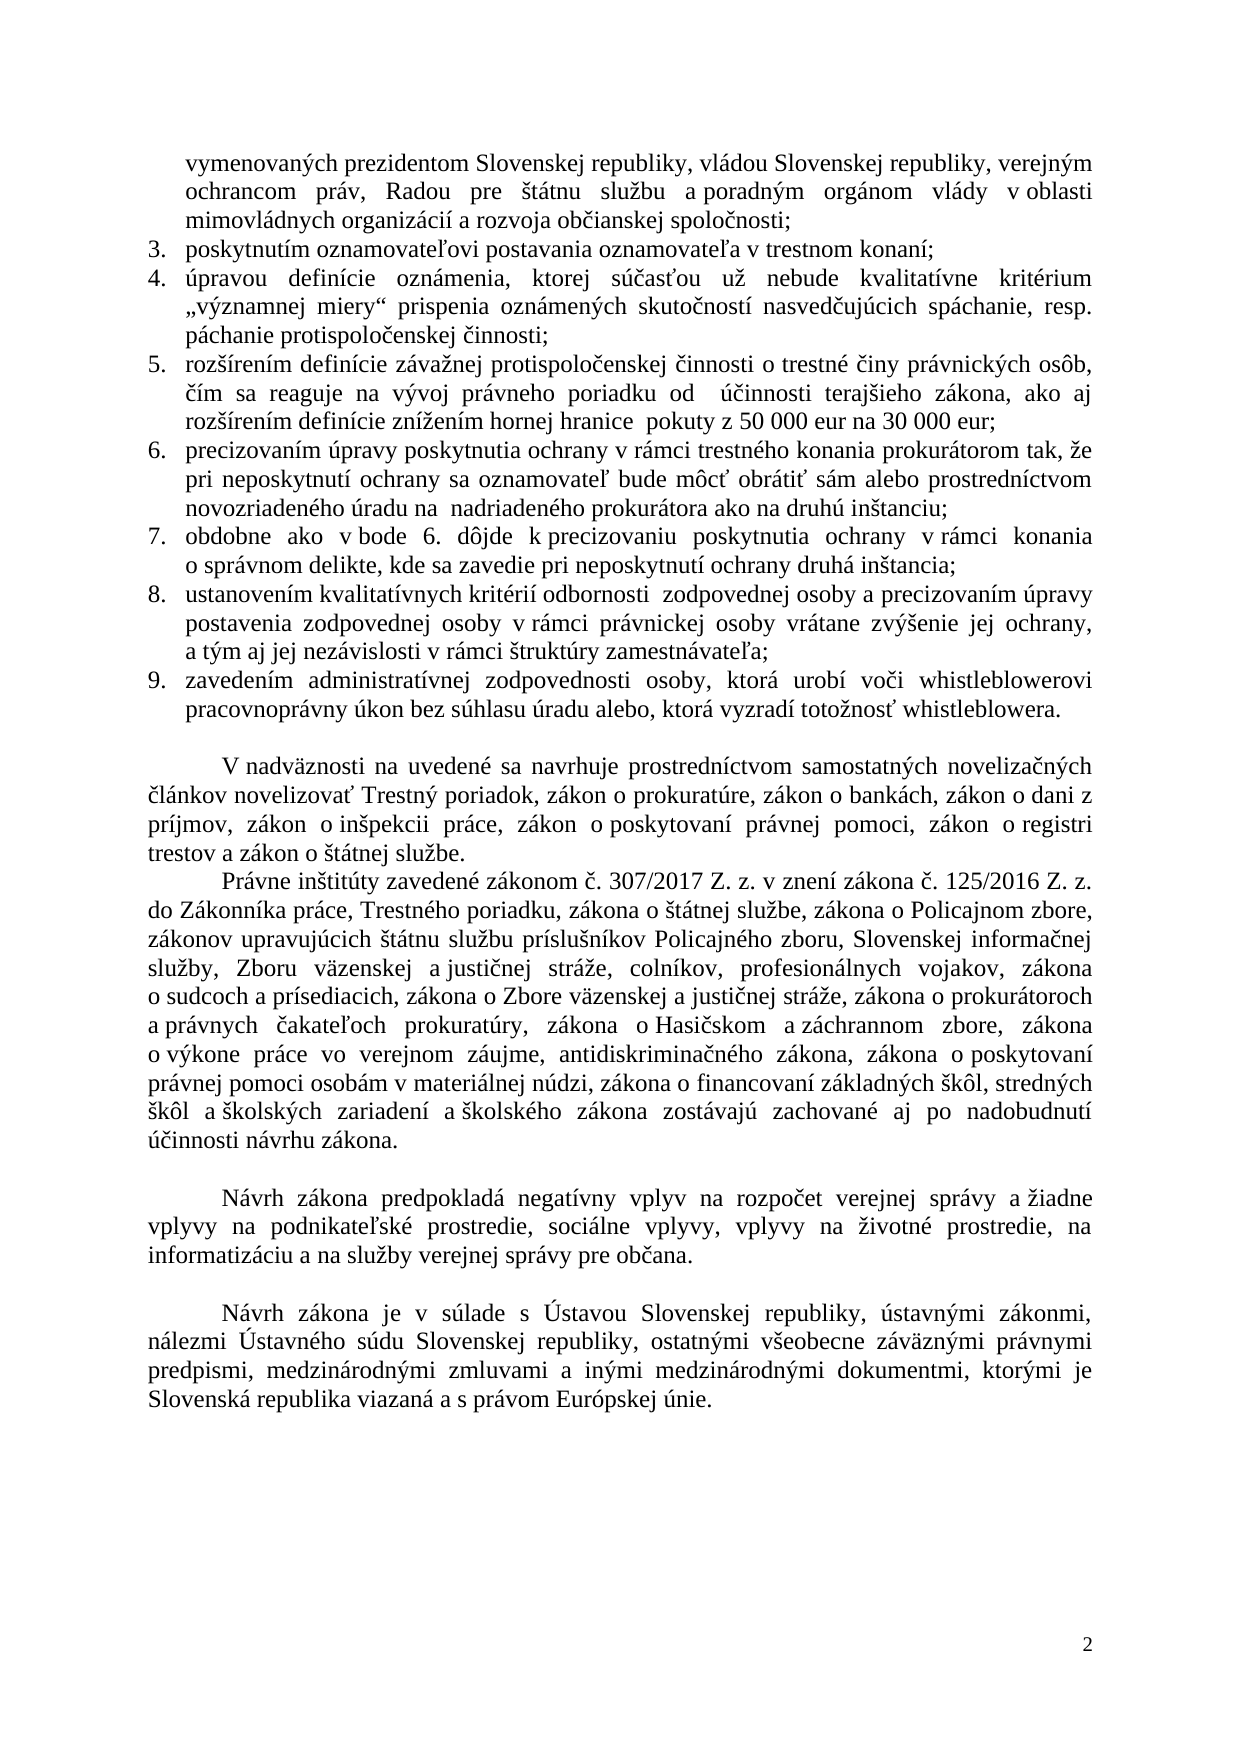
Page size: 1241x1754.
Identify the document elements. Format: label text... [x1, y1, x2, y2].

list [148, 148, 1093, 234]
text Návrh zákona predpokladá negatívny vplyv na rozpočet verejnej správy a žiadne vplyvy na podnikateľské prostredie, sociálne vplyvy, vplyvy na životné prostredie, na informatizáciu a na služby verejnej správy pre občana. [148, 1183, 1093, 1269]
list ustanovením kvalitatívnych kritérií odbornosti zodpovednej osoby a precizovaním úpravy postavenia zodpovednej osoby v rámci právnickej osoby vrátane zvýšenie jej ochrany, a tým aj jej nezávislosti v rámci štruktúry zamestnávateľa; [148, 579, 1093, 665]
list precizovaním úpravy poskytnutia ochrany v rámci trestného konania prokurátorom tak, že pri neposkytnutí ochrany sa oznamovateľ bude môcť obrátiť sám alebo prostredníctvom novozriadeného úradu na nadriadeného prokurátora ako na druhú inštanciu; [148, 435, 1093, 521]
text Právne inštitúty zavedené zákonom č. 307/2017 Z. z. v znení zákona č. 125/2016 Z. z. do Zákonníka práce, Trestného poriadku, zákona o štátnej službe, zákona o Policajnom zbore, zákonov upravujúcich štátnu službu príslušníkov Policajného zboru, Slovenskej informačnej služby, Zboru väzenskej a justičnej stráže, colníkov, profesionálnych vojakov, zákona o sudcoch a prísediacich, zákona o Zbore väzenskej a justičnej stráže, zákona o prokurátoroch a právnych čakateľoch prokuratúry, zákona o Hasičskom a záchrannom zbore, zákona o výkone práce vo verejnom záujme, antidiskriminačného zákona, zákona o poskytovaní právnej pomoci osobám v materiálnej núdzi, zákona o financovaní základných škôl, stredných škôl a školských zariadení a školského zákona zostávajú zachované aj po nadobudnutí účinnosti návrhu zákona. [148, 866, 1093, 1154]
list rozšírením definície závažnej protispoločenskej činnosti o trestné činy právnických osôb, čím sa reaguje na vývoj právneho poriadku od účinnosti terajšieho zákona, ako aj rozšírením definície znížením hornej hranice pokuty z 50 000 eur na 30 000 eur; [148, 349, 1093, 435]
list zavedením administratívnej zodpovednosti osoby, ktorá urobí voči whistleblowerovi pracovnoprávny úkon bez súhlasu úradu alebo, ktorá vyzradí totožnosť whistleblowera. [148, 665, 1093, 723]
list úpravou definície oznámenia, ktorej súčasťou už nebude kvalitatívne kritérium „významnej miery“ prispenia oznámených skutočností nasvedčujúcich spáchanie, resp. páchanie protispoločenskej činnosti; [148, 263, 1093, 349]
list obdobne ako v bode 6. dôjde k precizovaniu poskytnutia ochrany v rámci konania o správnom delikte, kde sa zavedie pri neposkytnutí ochrany druhá inštancia; [148, 521, 1093, 579]
text V nadväznosti na uvedené sa navrhuje prostredníctvom samostatných novelizačných článkov novelizovať Trestný poriadok, zákon o prokuratúre, zákon o bankách, zákon o dani z príjmov, zákon o inšpekcii práce, zákon o poskytovaní právnej pomoci, zákon o registri trestov a zákon o štátnej službe. [148, 751, 1093, 866]
text Návrh zákona je v súlade s Ústavou Slovenskej republiky, ústavnými zákonmi, nálezmi Ústavného súdu Slovenskej republiky, ostatnými všeobecne záväznými právnymi predpismi, medzinárodnými zmluvami a inými medzinárodnými dokumentmi, ktorými je Slovenská republika viazaná a s právom Európskej únie. [148, 1298, 1093, 1413]
list poskytnutím oznamovateľovi postavania oznamovateľa v trestnom konaní; [148, 234, 1093, 263]
